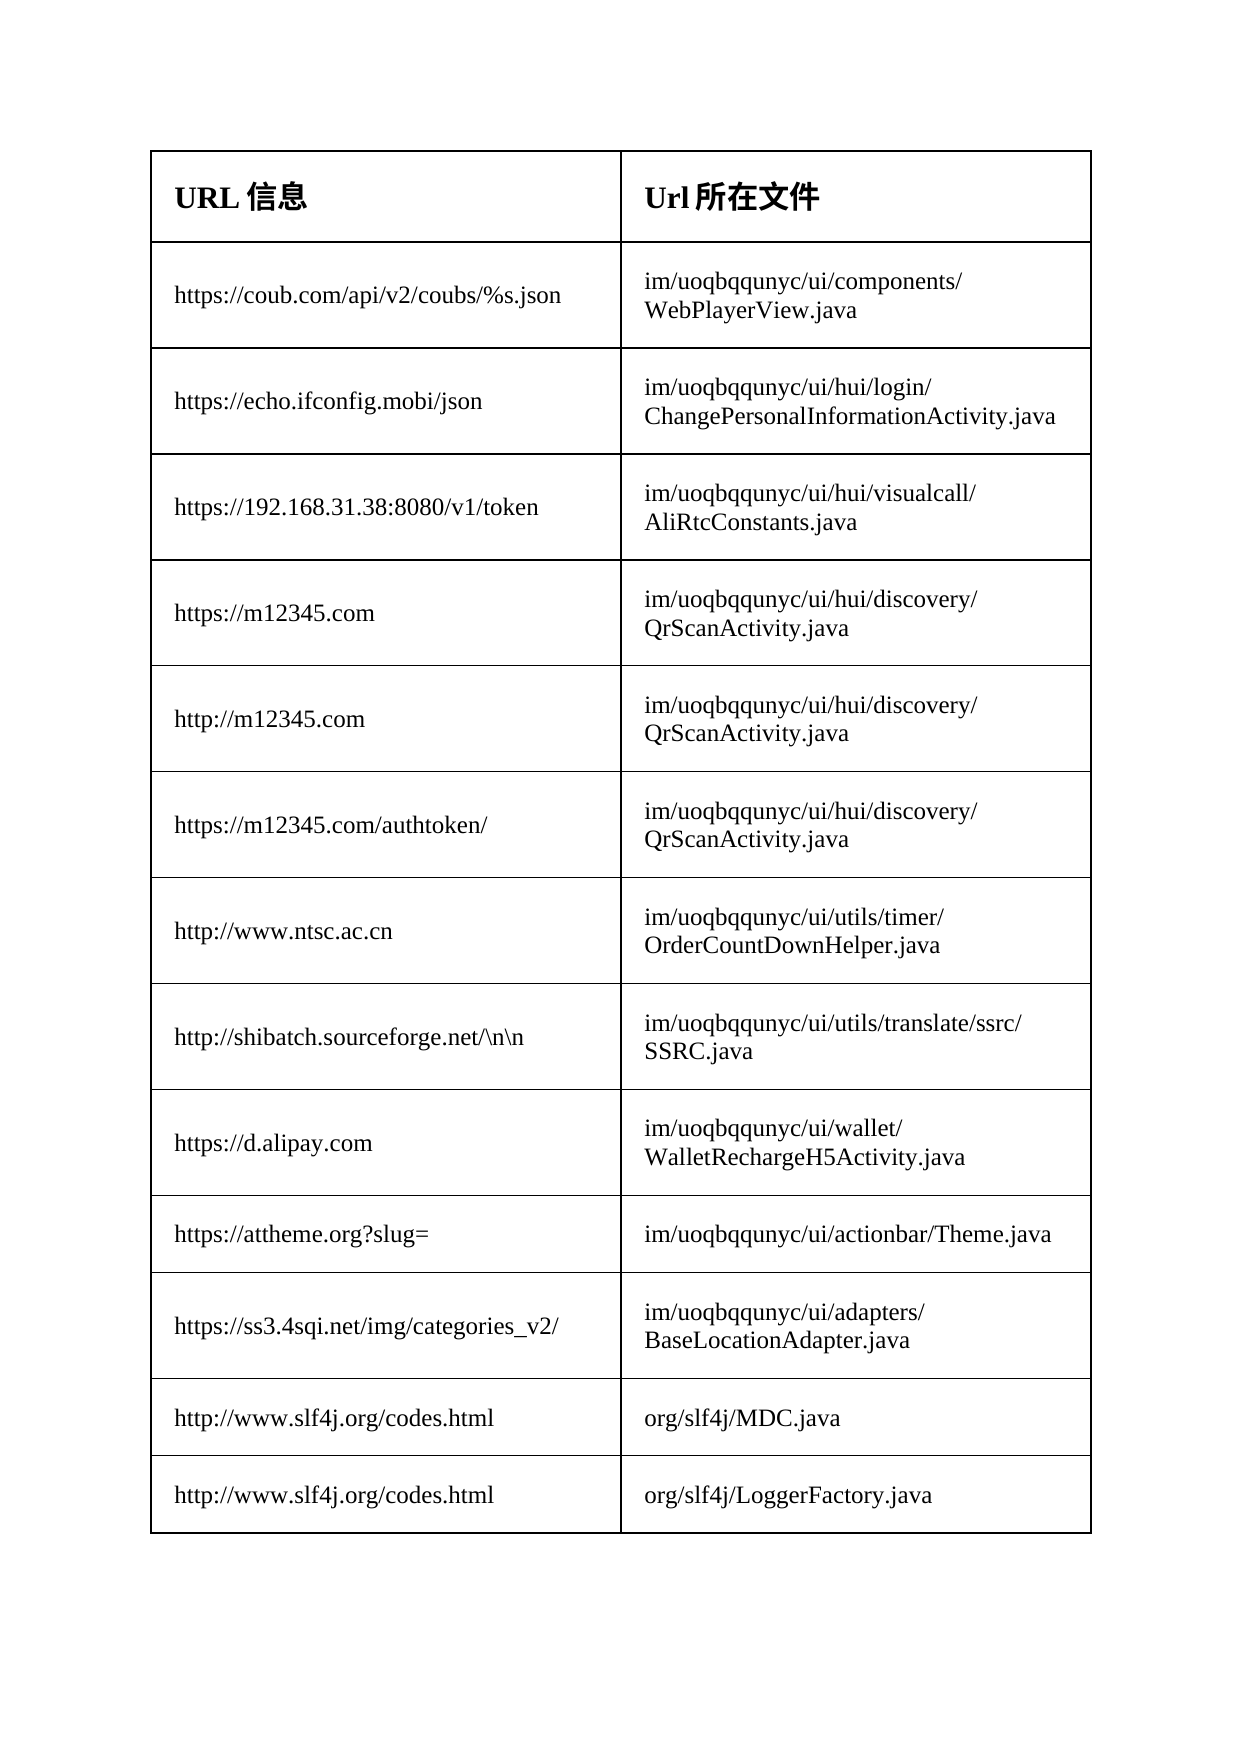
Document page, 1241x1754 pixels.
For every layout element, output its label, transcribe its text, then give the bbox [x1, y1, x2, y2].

table_cell im/uoqbqqunyc/ui/hui/discovery/QrScanActivity.java [622, 561, 1090, 665]
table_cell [622, 243, 1090, 347]
table_cell https://coub.com/api/v2/coubs/%s.json [152, 243, 620, 347]
table_cell https://d.alipay.com [152, 1090, 620, 1194]
table_cell http://www.slf4j.org/codes.html [152, 1379, 620, 1455]
table_cell http://www.ntsc.ac.cn [152, 878, 620, 983]
table_cell im/uoqbqqunyc/ui/hui/login/ChangePersonalInformationActivity.java [622, 349, 1090, 453]
table_cell https://m12345.com/authtoken/ [152, 772, 620, 877]
table_cell http://m12345.com [152, 666, 620, 771]
table_cell im/uoqbqqunyc/ui/actionbar/Theme.java [622, 1196, 1090, 1272]
table_cell im/uoqbqqunyc/ui/adapters/BaseLocationAdapter.java [622, 1273, 1090, 1378]
table_cell org/slf4j/MDC.java [622, 1379, 1090, 1455]
table_cell https://192.168.31.38:8080/v1/token [152, 455, 620, 559]
table_cell https://m12345.com [152, 561, 620, 665]
table_header Url所在文件 [622, 152, 1090, 241]
table_cell im/uoqbqqunyc/ui/wallet/WalletRechargeH5Activity.java [622, 1090, 1090, 1194]
table_cell im/uoqbqqunyc/ui/hui/discovery/QrScanActivity.java [622, 666, 1090, 771]
table_cell https://ss3.4sqi.net/img/categories_v2/ [152, 1273, 620, 1378]
table_cell http://www.slf4j.org/codes.html [152, 1456, 620, 1532]
table_cell https://attheme.org?slug= [152, 1196, 620, 1272]
table_header URL信息 [152, 152, 620, 241]
table_cell im/uoqbqqunyc/ui/utils/timer/OrderCountDownHelper.java [622, 878, 1090, 983]
table_cell im/uoqbqqunyc/ui/utils/translate/ssrc/SSRC.java [622, 984, 1090, 1088]
table_cell https://echo.ifconfig.mobi/json [152, 349, 620, 453]
table_cell im/uoqbqqunyc/ui/hui/visualcall/AliRtcConstants.java [622, 455, 1090, 559]
table_cell http://shibatch.sourceforge.net/\n\n [152, 984, 620, 1088]
table_cell im/uoqbqqunyc/ui/hui/discovery/QrScanActivity.java [622, 772, 1090, 877]
table_cell org/slf4j/LoggerFactory.java [622, 1456, 1090, 1532]
